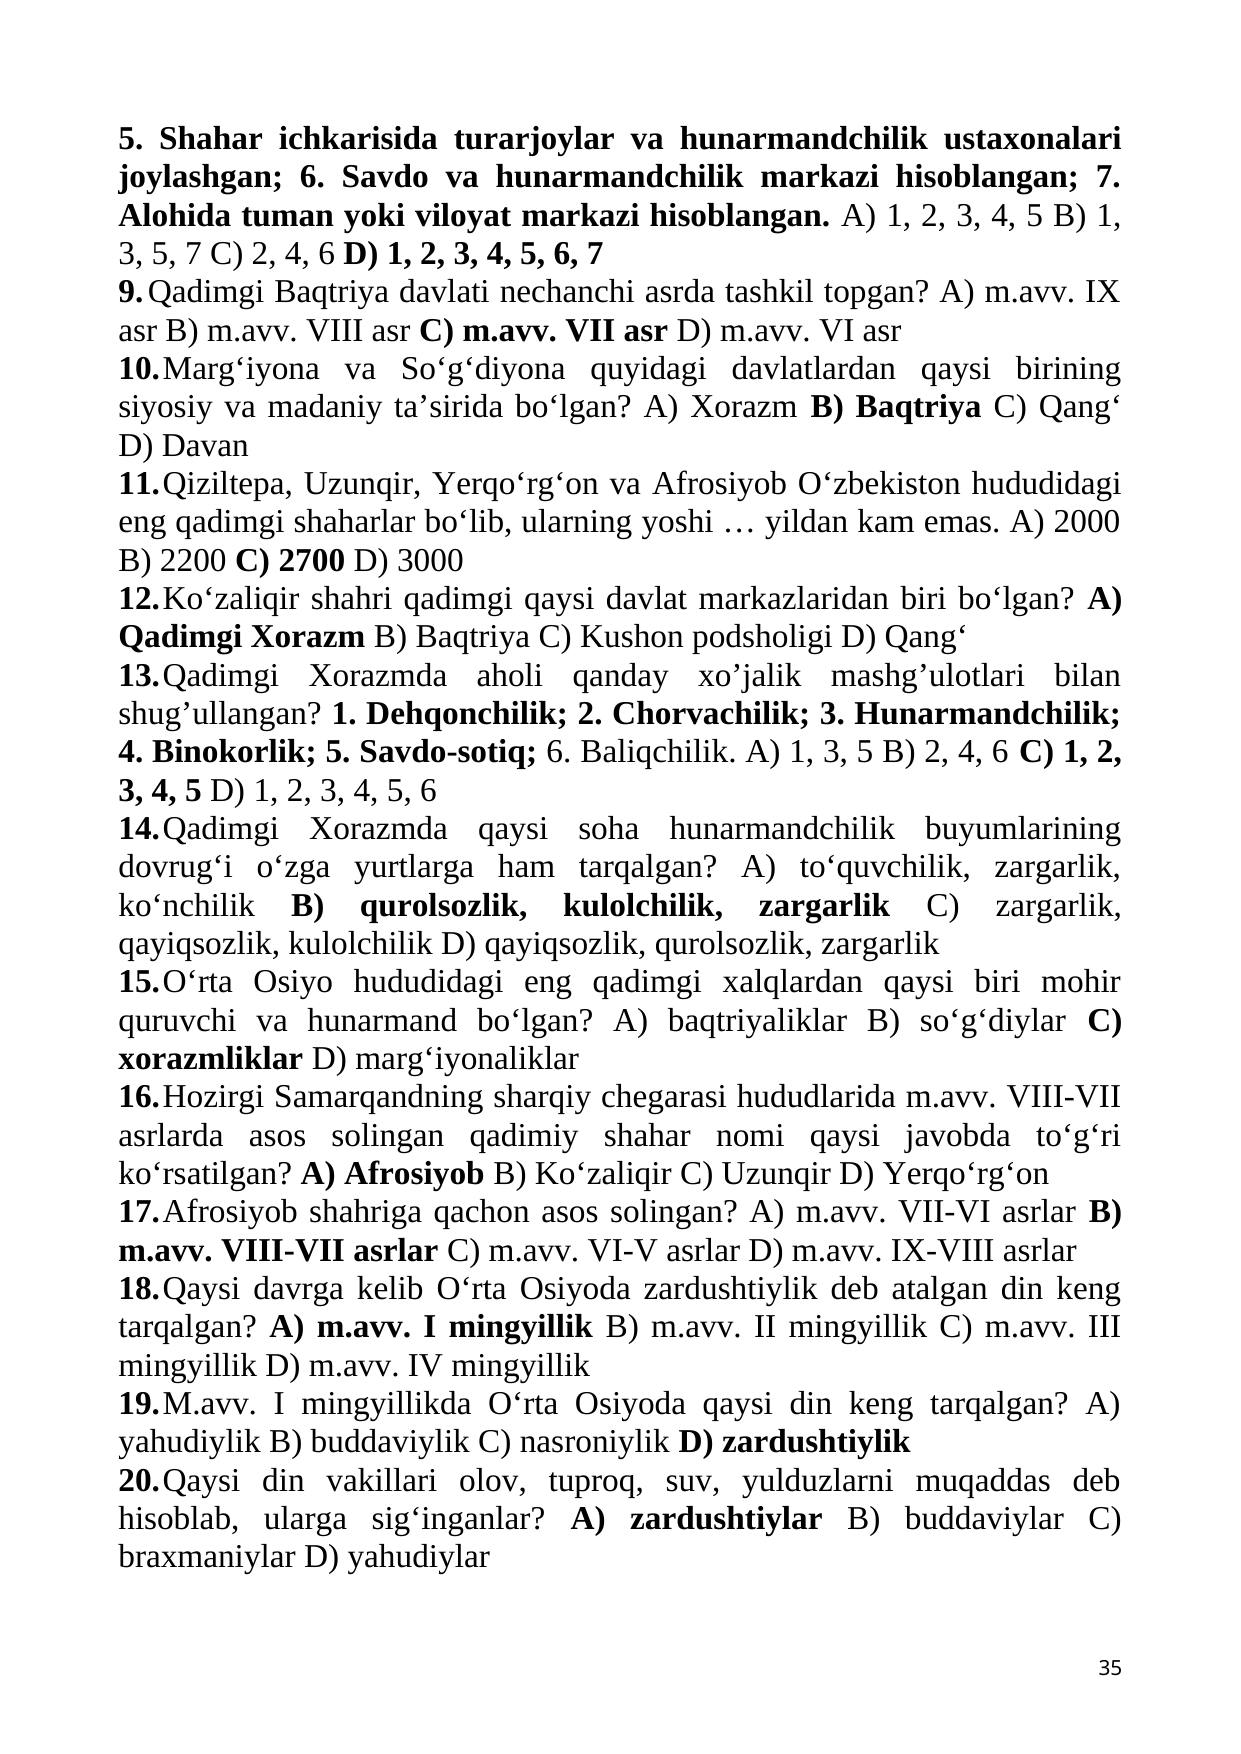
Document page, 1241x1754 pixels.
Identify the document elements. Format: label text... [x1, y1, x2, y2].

list Qaysi din vakillari olov, tuproq, suv, yulduzlarni muqaddas deb hisoblab, ularga sigʻinganlar? A) zardushtiylar B) buddaviylar C) braxmaniylar D) yahudiylar [118, 1460, 1122, 1575]
list M.avv. I mingyillikda Oʻrta Osiyoda qaysi din keng tarqalgan? A) yahudiylik B) buddaviylik C) nasroniylik D) zardushtiylik [118, 1383, 1122, 1460]
list Koʻzaliqir shahri qadimgi qaysi davlat markazlaridan biri boʻlgan? A) Qadimgi Xorazm B) Baqtriya C) Kushon podsholigi D) Qangʻ [118, 578, 1122, 655]
list Hozirgi Samarqandning sharqiy chegarasi hududlarida m.avv. VIII-VII asrlarda asos solingan qadimiy shahar nomi qaysi javobda toʻgʻri koʻrsatilgan? A) Afrosiyob B) Koʻzaliqir C) Uzunqir D) Yerqoʻrgʻon [118, 1076, 1122, 1191]
list Qadimgi Xorazmda aholi qanday xo’jalik mashg’ulotlari bilan shug’ullangan? 1. Dehqonchilik; 2. Chorvachilik; 3. Hunarmandchilik; 4. Binokorlik; 5. Savdo-sotiq; 6. Baliqchilik. A) 1, 3, 5 B) 2, 4, 6 C) 1, 2, 3, 4, 5 D) 1, 2, 3, 4, 5, 6 [118, 655, 1122, 808]
list Qadimgi Xorazmda qaysi soha hunarmandchilik buyumlarining dovrugʻi oʻzga yurtlarga ham tarqalgan? A) toʻquvchilik, zargarlik, koʻnchilik B) qurolsozlik, kulolchilik, zargarlik C) zargarlik, qayiqsozlik, kulolchilik D) qayiqsozlik, qurolsozlik, zargarlik [118, 808, 1122, 961]
list Qaysi davrga kelib Oʻrta Osiyoda zardushtiylik deb atalgan din keng tarqalgan? A) m.avv. I mingyillik B) m.avv. II mingyillik C) m.avv. III mingyillik D) m.avv. IV mingyillik [118, 1268, 1122, 1383]
list Oʻrta Osiyo hududidagi eng qadimgi xalqlardan qaysi biri mohir quruvchi va hunarmand boʻlgan? A) baqtriyaliklar B) soʻgʻdiylar C) xorazmliklar D) margʻiyonaliklar [118, 961, 1122, 1076]
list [118, 118, 1122, 271]
list Margʻiyona va Soʻgʻdiyona quyidagi davlatlardan qaysi birining siyosiy va madaniy ta’sirida boʻlgan? A) Xorazm B) Baqtriya C) Qangʻ D) Davan [118, 348, 1122, 463]
list Qadimgi Baqtriya davlati nechanchi asrda tashkil topgan? A) m.avv. IX asr B) m.avv. VIII asr C) m.avv. VII asr D) m.avv. VI asr [118, 271, 1122, 348]
list Qiziltepa, Uzunqir, Yerqoʻrgʻon va Afrosiyob Oʻzbekiston hududidagi eng qadimgi shaharlar boʻlib, ularning yoshi … yildan kam emas. A) 2000 B) 2200 C) 2700 D) 3000 [118, 463, 1122, 578]
list Afrosiyob shahriga qachon asos solingan? A) m.avv. VII-VI asrlar B) m.avv. VIII-VII asrlar C) m.avv. VI-V asrlar D) m.avv. IX-VIII asrlar [118, 1191, 1122, 1268]
